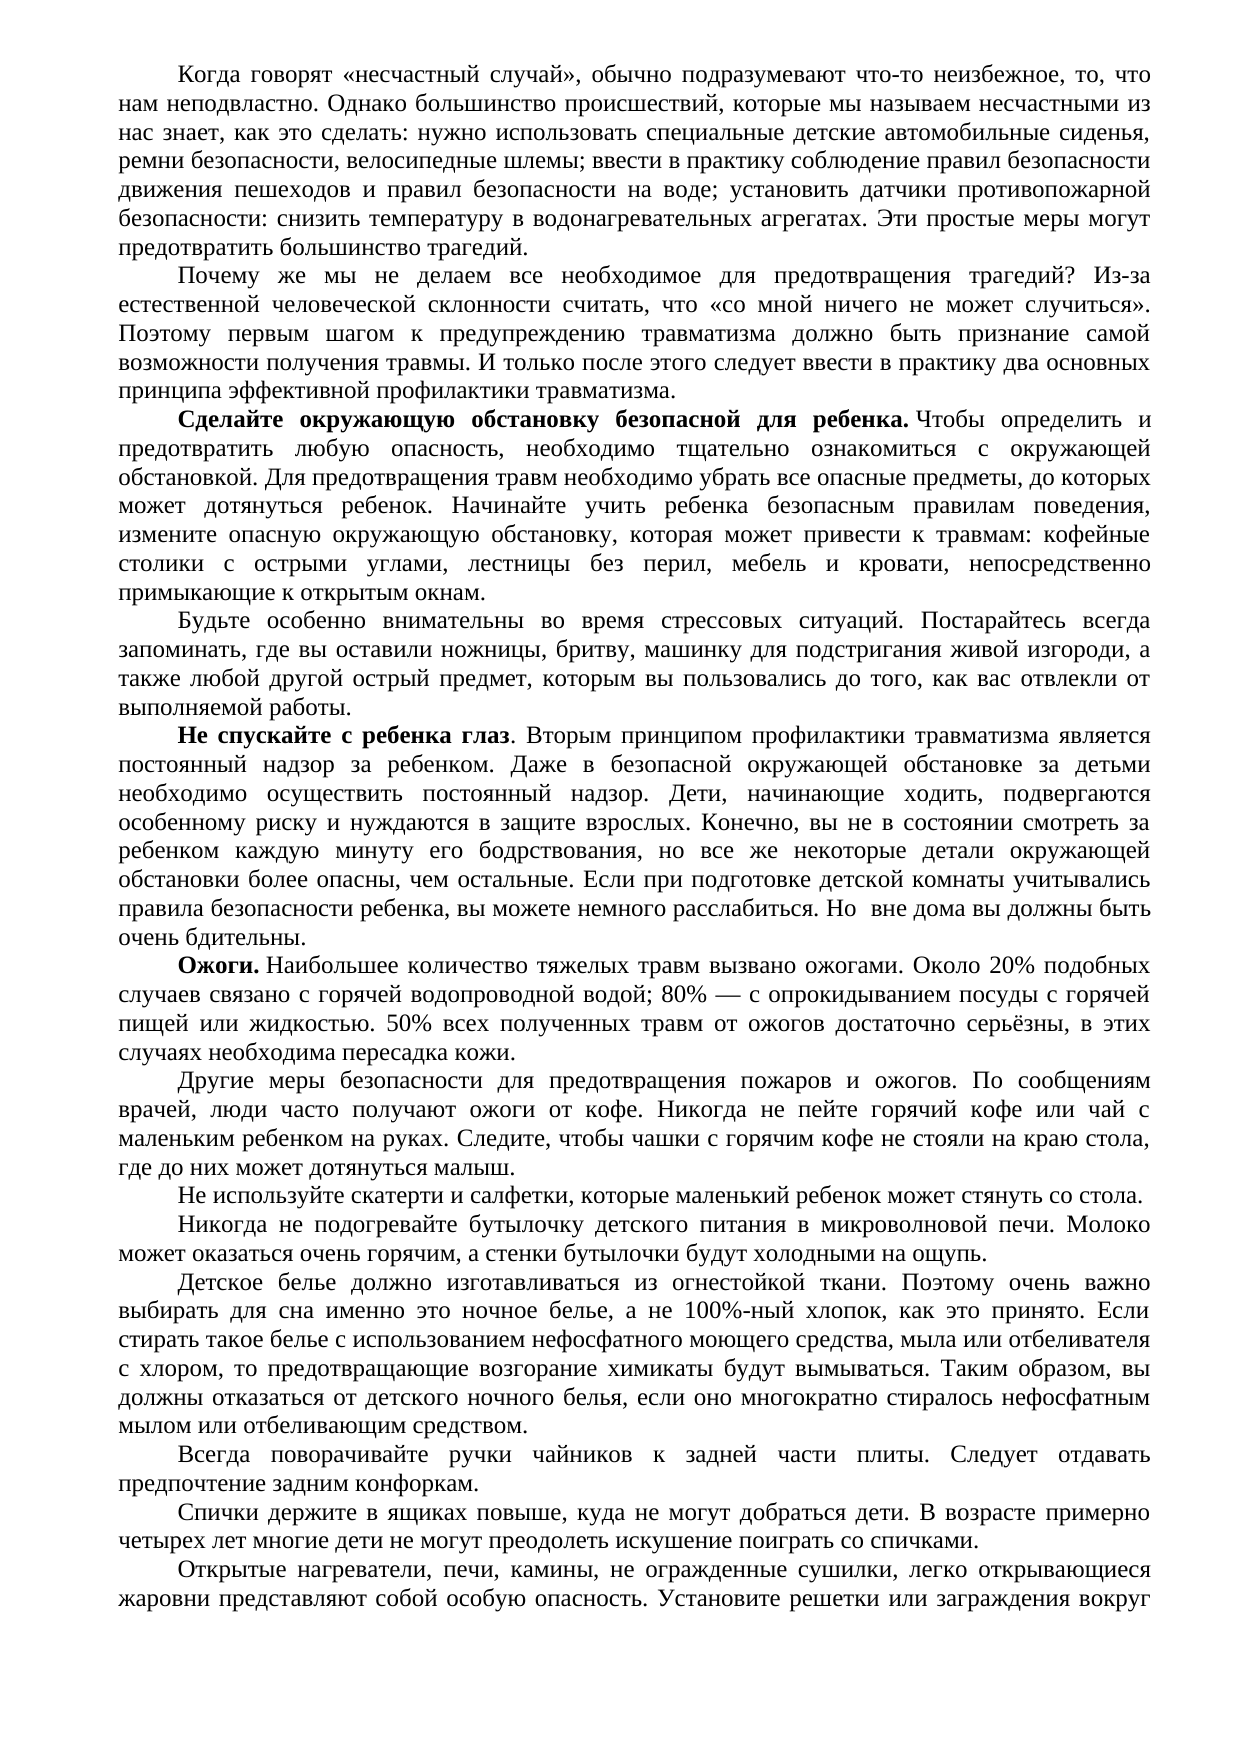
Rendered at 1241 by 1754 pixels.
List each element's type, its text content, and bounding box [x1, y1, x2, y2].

text Сделайте окружающую обстановку безопасной для ребенка. Чтобы определить и предотвратить любую опасность, необходимо тщательно ознакомиться с окружающей обстановкой. Для предотвращения травм необходимо убрать все опасные предметы, до которых может дотянуться ребенок. Начинайте учить ребенка безопасным правилам поведения, измените опасную окружающую обстановку, которая может привести к травмам: кофейные столики с острыми углами, лестницы без перил, мебель и кровати, непосредственно примыкающие к открытым окнам. [118, 404, 1152, 605]
text Никогда не подогревайте бутылочку детского питания в микроволновой печи. Молоко может оказаться очень горячим, а стенки бутылочки будут холодными на ощупь. [118, 1209, 1152, 1267]
text Не спускайте с ребенка глаз. Вторым принципом профилактики травматизма является постоянный надзор за ребенком. Даже в безопасной окружающей обстановке за детьми необходимо осуществить постоянный надзор. Дети, начинающие ходить, подвергаются особенному риску и нуждаются в защите взрослых. Конечно, вы не в состоянии смотреть за ребенком каждую минуту его бодрствования, но все же некоторые детали окружающей обстановки более опасны, чем остальные. Если при подготовке детской комнаты учитывались правила безопасности ребенка, вы можете немного расслабиться. Но вне дома вы должны быть очень бдительны. [118, 720, 1152, 950]
text Всегда поворачивайте ручки чайников к задней части плиты. Следует отдавать предпочтение задним конфоркам. [118, 1439, 1152, 1497]
text Почему же мы не делаем все необходимое для предотвращения трагедий? Из-за естественной человеческой склонности считать, что «со мной ничего не может случиться». Поэтому первым шагом к предупреждению травматизма должно быть признание самой возможности получения травмы. И только после этого следует ввести в практику два основных принципа эффективной профилактики травматизма. [118, 260, 1152, 404]
text Будьте особенно внимательны во время стрессовых ситуаций. Постарайтесь всегда запоминать, где вы оставили ножницы, бритву, машинку для подстригания живой изгороди, а также любой другой острый предмет, которым вы пользовались до того, как вас отвлекли от выполняемой работы. [118, 605, 1152, 720]
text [118, 1554, 1152, 1612]
text Спички держите в ящиках повыше, куда не могут добраться дети. В возрасте примерно четырех лет многие дети не могут преодолеть искушение поиграть со спичками. [118, 1497, 1152, 1554]
text Ожоги. Наибольшее количество тяжелых травм вызвано ожогами. Около 20% подобных случаев связано с горячей водопроводной водой; 80% — с опрокидыванием посуды с горячей пищей или жидкостью. 50% всех полученных травм от ожогов достаточно серьёзны, в этих случаях необходима пересадка кожи. [118, 950, 1152, 1065]
text Когда говорят «несчастный случай», обычно подразумевают что-то неизбежное, то, что нам неподвластно. Однако большинство происшествий, которые мы называем несчастными из нас знает, как это сделать: нужно использовать специальные детские автомобильные сиденья, ремни безопасности, велосипедные шлемы; ввести в практику соблюдение правил безопасности движения пешеходов и правил безопасности на воде; установить датчики противопожарной безопасности: снизить температуру в водонагревательных агрегатах. Эти простые меры могут предотвратить большинство трагедий. [118, 59, 1152, 260]
text Другие меры безопасности для предотвращения пожаров и ожогов. По сообщениям врачей, люди часто получают ожоги от кофе. Никогда не пейте горячий кофе или чай с маленьким ребенком на руках. Следите, чтобы чашки с горячим кофе не стояли на краю стола, где до них может дотянуться малыш. [118, 1065, 1152, 1180]
text Детское белье должно изготавливаться из огнестойкой ткани. Поэтому очень важно выбирать для сна именно это ночное белье, а не 100%-ный хлопок, как это принято. Если стирать такое белье с использованием нефосфатного моющего средства, мыла или отбеливателя с хлором, то предотвращающие возгорание химикаты будут вымываться. Таким образом, вы должны отказаться от детского ночного белья, если оно многократно стиралось нефосфатным мылом или отбеливающим средством. [118, 1267, 1152, 1439]
text Не используйте скатерти и салфетки, которые маленький ребенок может стянуть со стола. [118, 1180, 1152, 1209]
